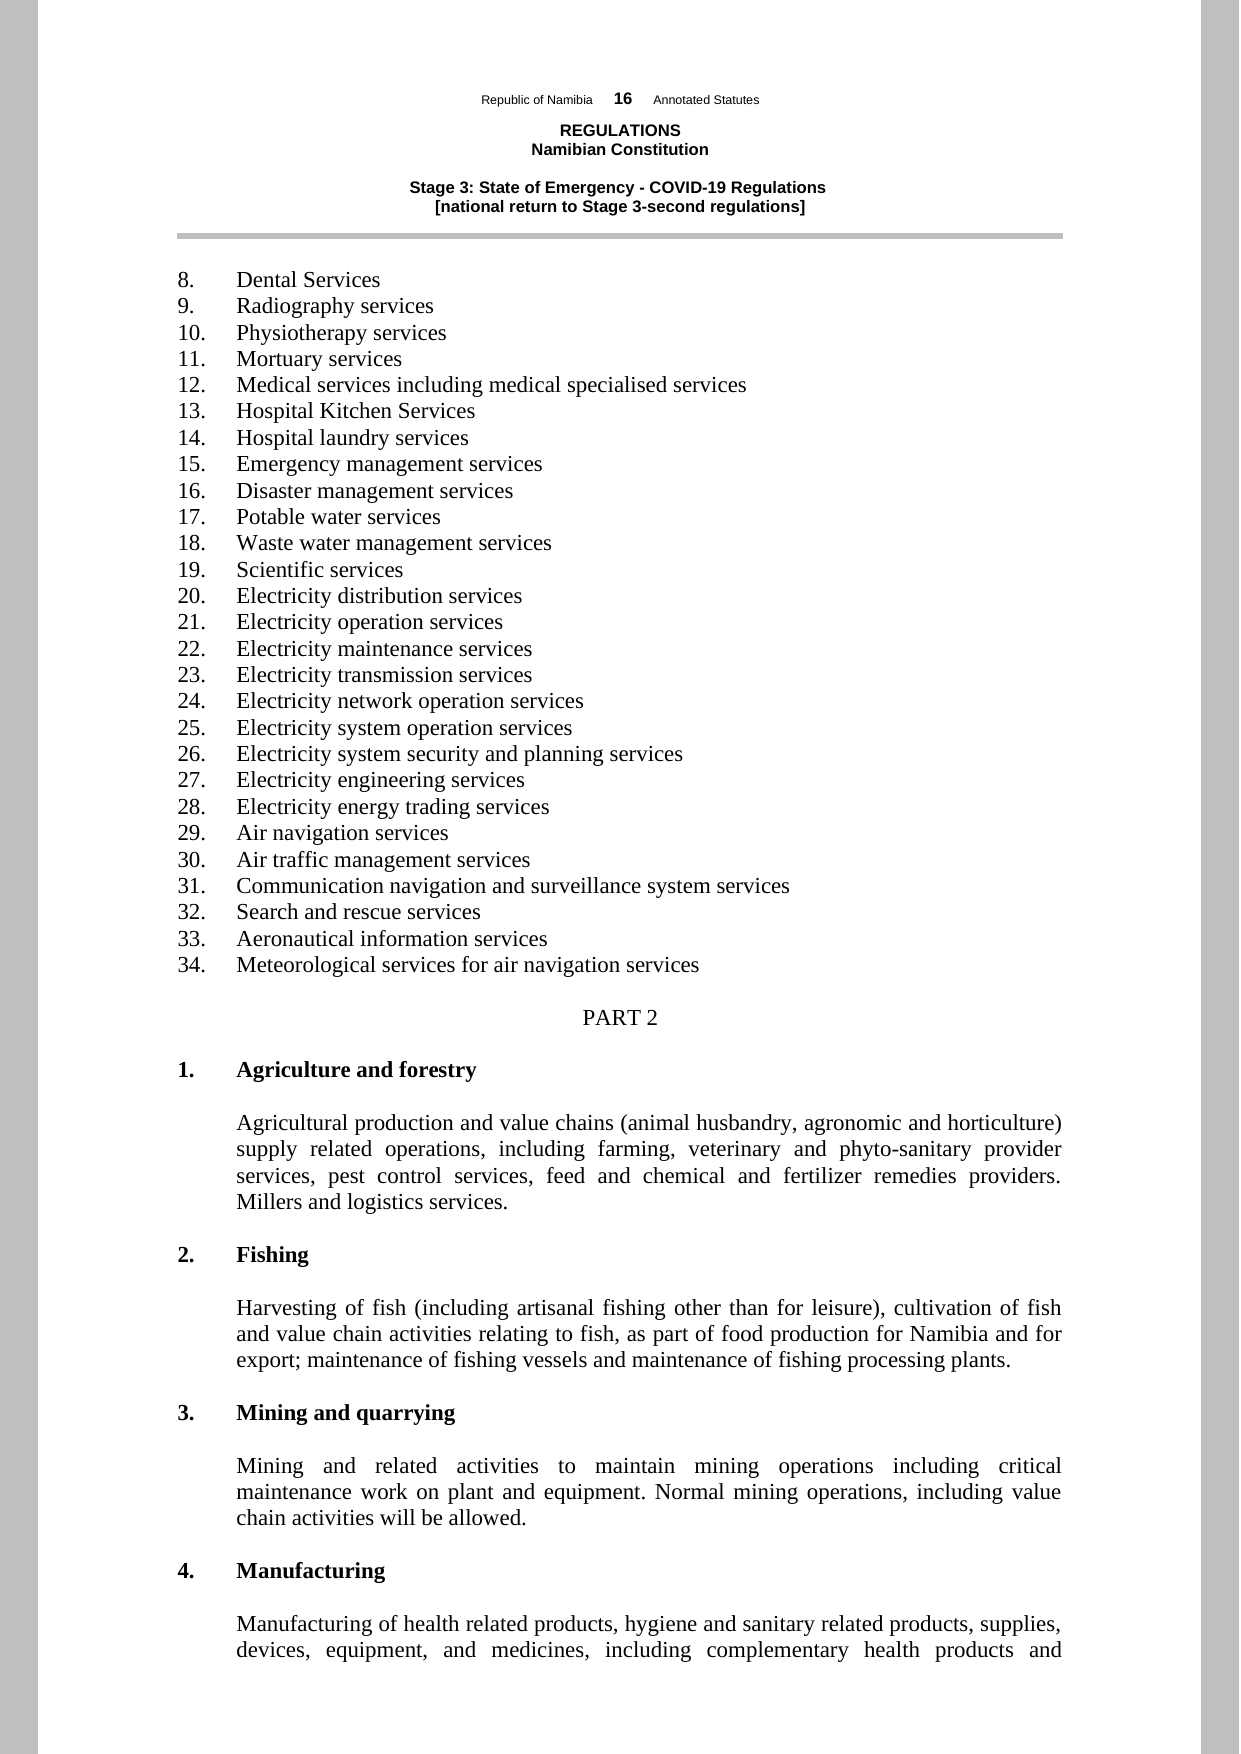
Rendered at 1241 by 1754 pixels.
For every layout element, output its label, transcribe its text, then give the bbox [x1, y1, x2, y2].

text Mining and related activities to maintain mining operations including critical maintenance work on plant and equipment. Normal mining operations, including value chain activities will be allowed. [236, 1452, 1063, 1531]
text 24. Electricity network operation services [177, 687, 1063, 714]
text 12. Medical services including medical specialised services [177, 371, 1063, 398]
text 4. Manufacturing [177, 1557, 1063, 1583]
text 29. Air navigation services [177, 819, 1063, 846]
text 15. Emergency management services [177, 450, 1063, 477]
text 25. Electricity system operation services [177, 714, 1063, 740]
text 31. Communication navigation and surveillance system services [177, 872, 1063, 898]
text 3. Mining and quarrying [177, 1399, 1063, 1425]
text Harvesting of fish (including artisanal fishing other than for leisure), cultivation of fish and value chain activities relating to fish, as part of food production for Namibia and for export; maintenance of fishing vessels and maintenance of fishing processing plants. [236, 1294, 1063, 1373]
text 9. Radiography services [177, 292, 1063, 318]
text 22. Electricity maintenance services [177, 635, 1063, 661]
text 21. Electricity operation services [177, 608, 1063, 635]
text 16. Disaster management services [177, 477, 1063, 503]
text 10. Physiotherapy services [177, 318, 1063, 345]
text 27. Electricity engineering services [177, 767, 1063, 793]
text 13. Hospital Kitchen Services [177, 398, 1063, 424]
text 14. Hospital laundry services [177, 424, 1063, 450]
text 32. Search and rescue services [177, 898, 1063, 925]
text 28. Electricity energy trading services [177, 793, 1063, 819]
text 20. Electricity distribution services [177, 582, 1063, 608]
text 26. Electricity system security and planning services [177, 740, 1063, 767]
text 2. Fishing [177, 1241, 1063, 1267]
text 19. Scientific services [177, 556, 1063, 582]
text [236, 1610, 1063, 1663]
text 18. Waste water management services [177, 529, 1063, 556]
text Agricultural production and value chains (animal husbandry, agronomic and horticulture) supply related operations, including farming, veterinary and phyto-sanitary provider services, pest control services, feed and chemical and fertilizer remedies providers. Millers and logistics services. [236, 1109, 1063, 1214]
text 1. Agriculture and forestry [177, 1056, 1063, 1083]
text 23. Electricity transmission services [177, 661, 1063, 687]
text 11. Mortuary services [177, 345, 1063, 371]
text 30. Air traffic management services [177, 846, 1063, 872]
text 17. Potable water services [177, 503, 1063, 529]
text 34. Meteorological services for air navigation services [177, 951, 1063, 977]
text 33. Aeronautical information services [177, 925, 1063, 951]
text 8. Dental Services [177, 266, 1063, 292]
text PART 2 [177, 1004, 1063, 1030]
